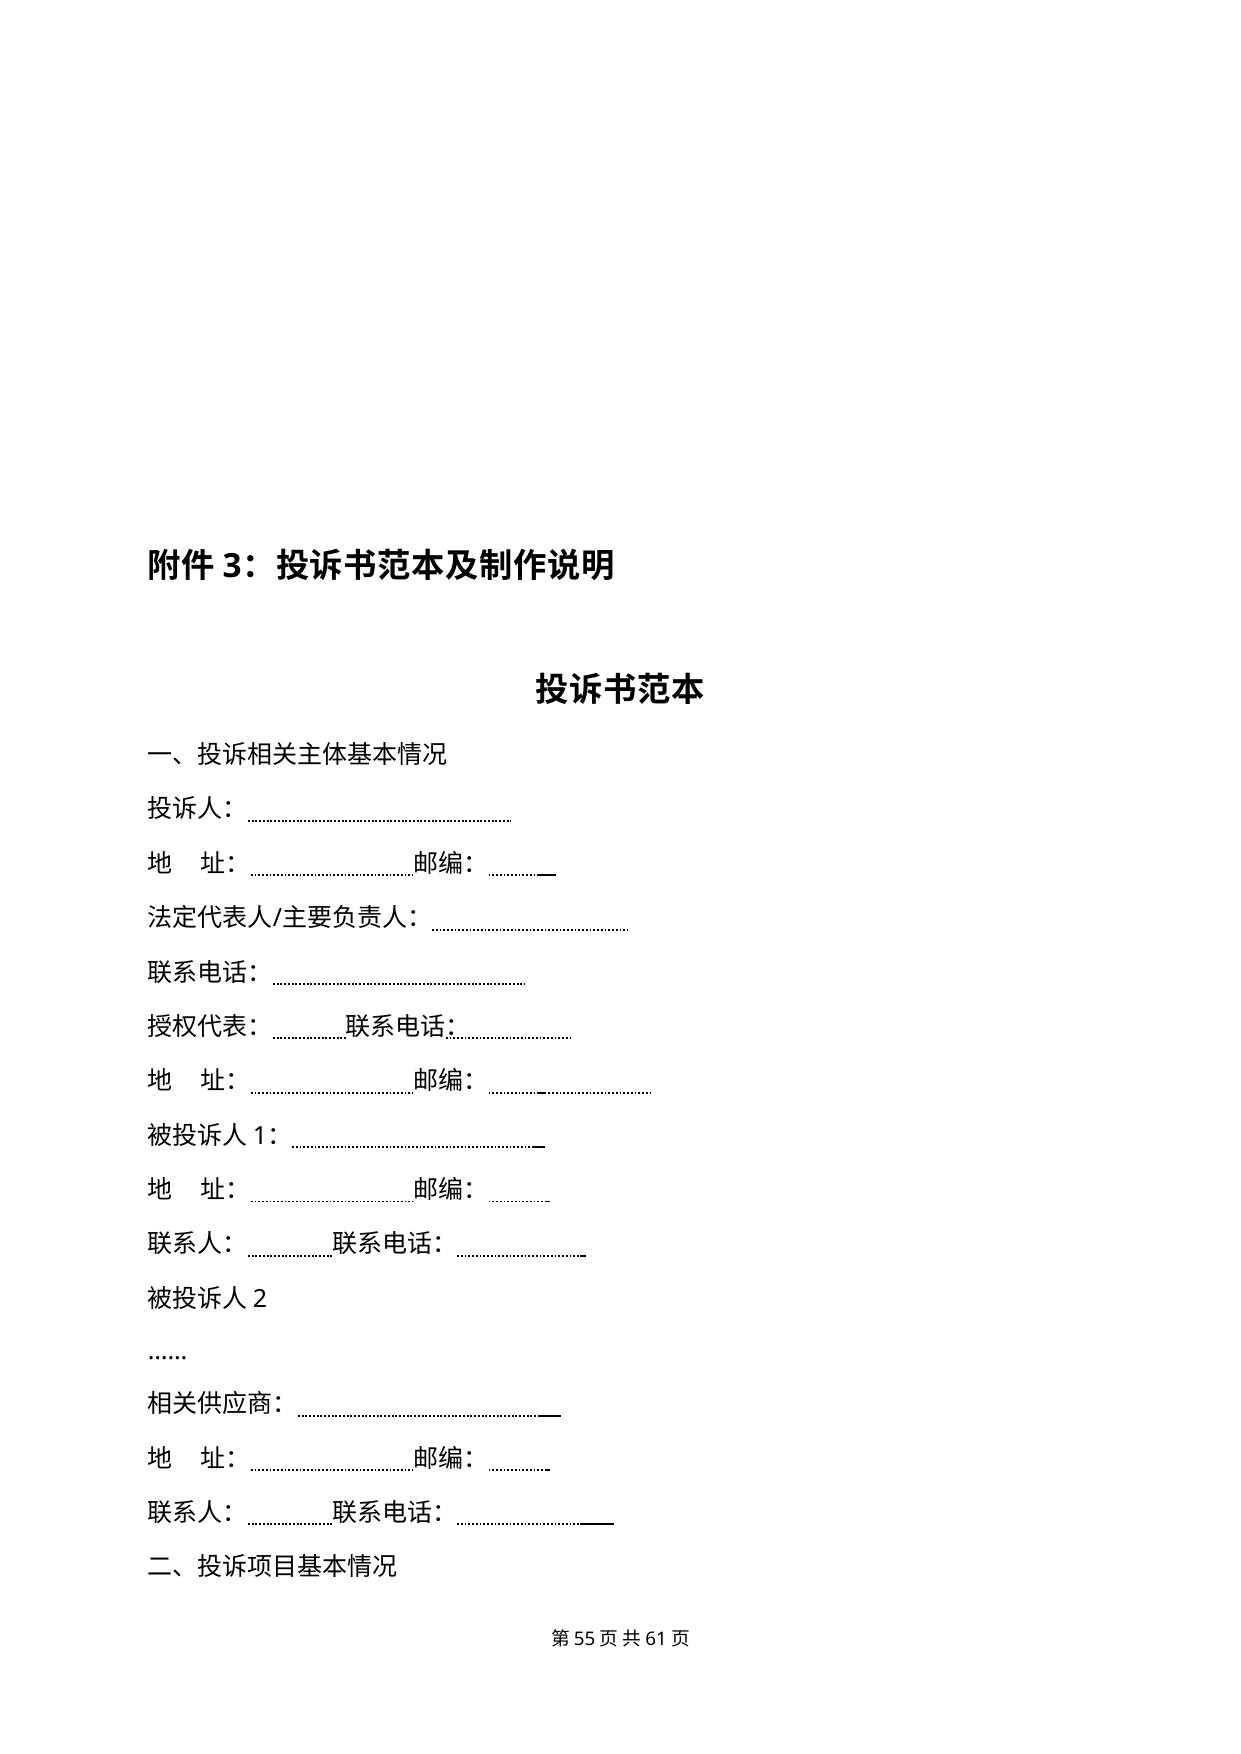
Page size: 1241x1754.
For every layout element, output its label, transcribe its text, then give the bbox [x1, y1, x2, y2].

text 地 址： 邮编： [148, 1169, 1093, 1206]
text 被投诉人2 [148, 1278, 1093, 1314]
text 联系人： 联系电话： [148, 1492, 1093, 1529]
text 投诉人： [148, 789, 1093, 825]
text 联系人： 联系电话： [148, 1224, 1093, 1260]
text 地 址： 邮编： [148, 1061, 1093, 1097]
text 联系电话： [148, 952, 1093, 988]
text 授权代表： 联系电话： [148, 1006, 1093, 1043]
text 一、投诉相关主体基本情况 [148, 734, 1093, 771]
text 法定代表人/主要负责人： [148, 898, 1093, 934]
text 相关供应商： [148, 1384, 1093, 1420]
text 地 址： 邮编： [148, 843, 1093, 879]
text 地 址： 邮编： [148, 1438, 1093, 1474]
text 被投诉人1： [148, 1115, 1093, 1151]
text …… [148, 1333, 1093, 1367]
text 投诉书范本 [148, 662, 1093, 711]
text 附件3：投诉书范本及制作说明 [148, 539, 1093, 587]
text 二、投诉项目基本情况 [148, 1547, 1093, 1583]
